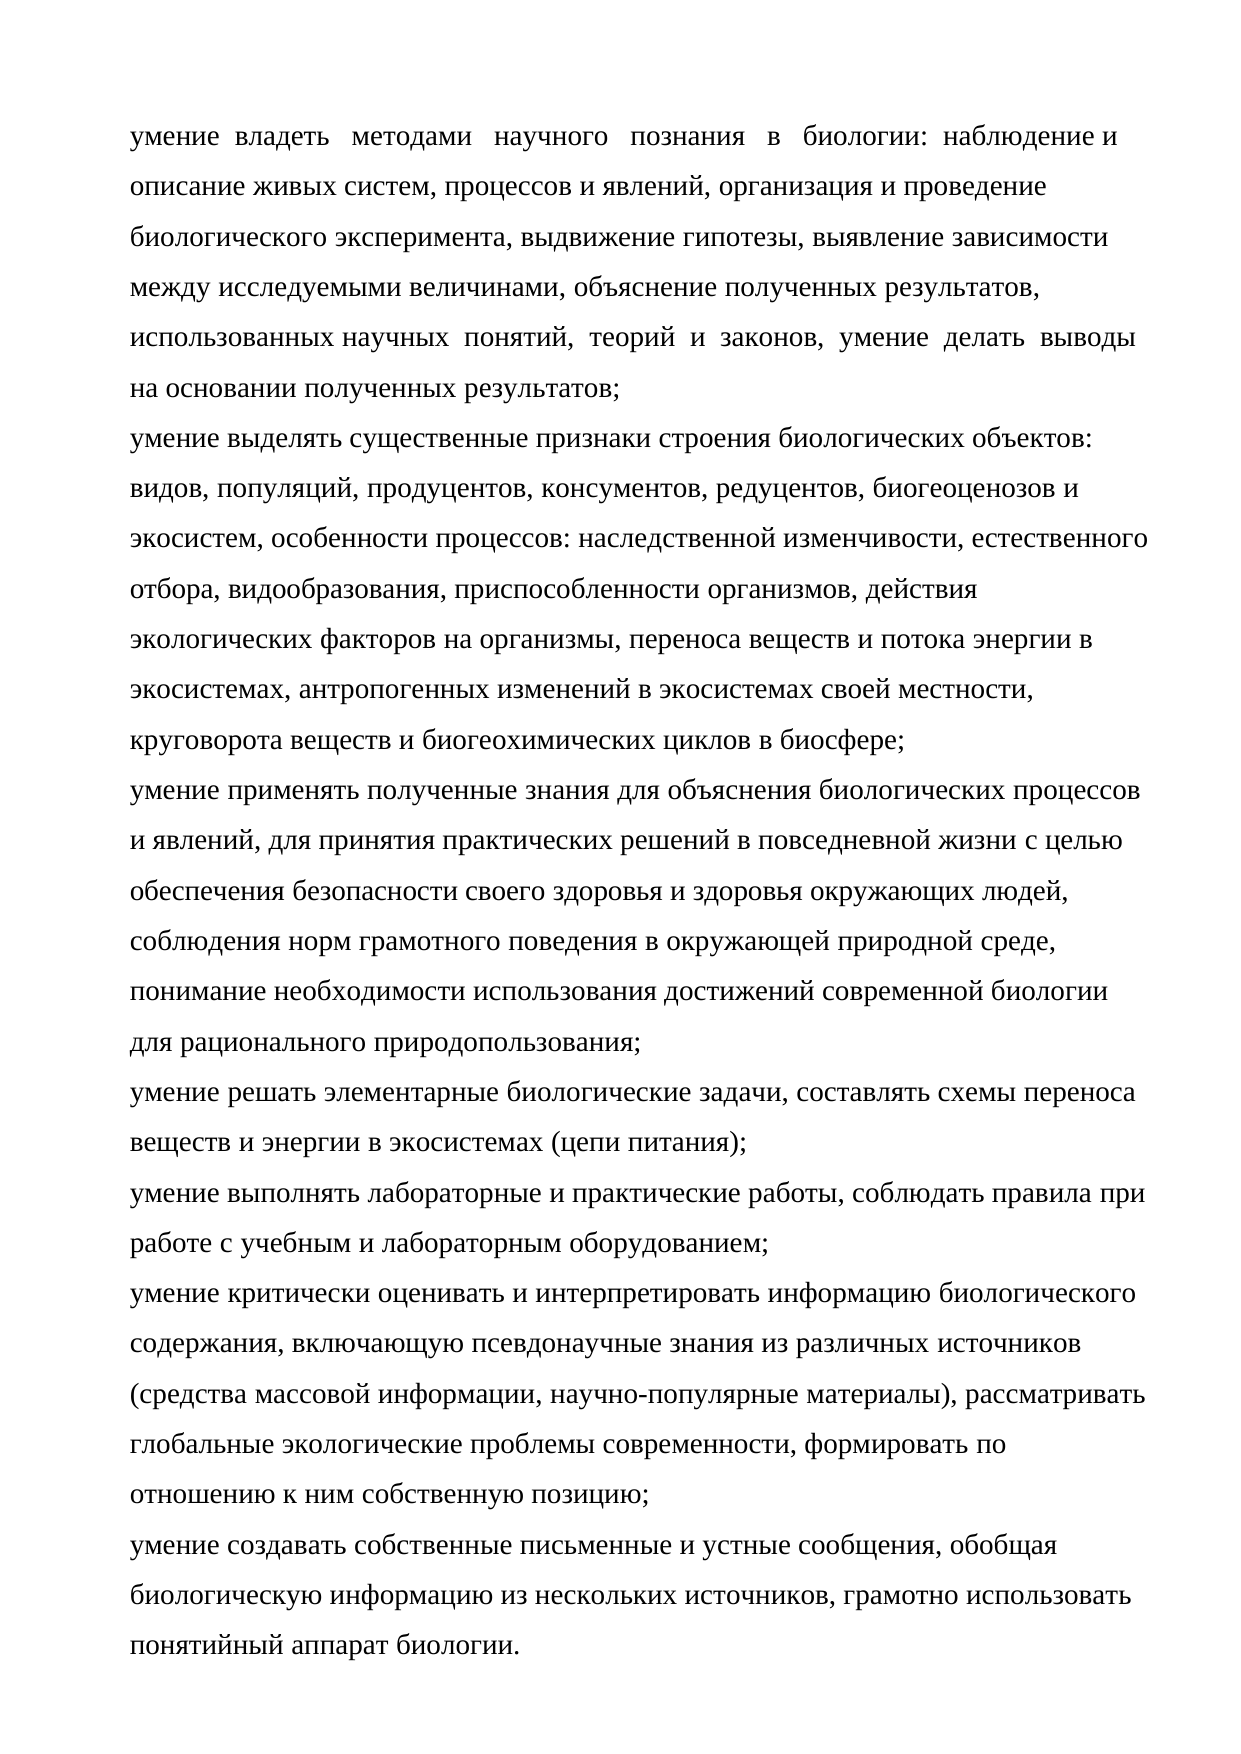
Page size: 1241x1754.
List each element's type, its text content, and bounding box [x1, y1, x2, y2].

subtitle умение решать элементарные биологические задачи, составлять схемы переноса веществ и энергии в экосистемах (цепи питания); [129, 1074, 1152, 1158]
subtitle умение критически оценивать и интерпретировать информацию биологического содержания, включающую псевдонаучные знания из различных источников (средства массовой информации, научно-популярные материалы), рассматривать глобальные экологические проблемы современности, формировать по отношению к ним собственную позицию; [129, 1275, 1152, 1510]
subtitle умение владеть методами научного познания в биологии: наблюдение и описание живых систем, процессов и явлений, организация и проведение биологического эксперимента, выдвижение гипотезы, выявление зависимости между исследуемыми величинами, объяснение полученных результатов, использованных научных понятий, теорий и законов, умение делать выводы на основании полученных результатов; [129, 118, 1152, 403]
subtitle умение применять полученные знания для объяснения биологических процессов и явлений, для принятия практических решений в повседневной жизни с целью обеспечения безопасности своего здоровья и здоровья окружающих людей, соблюдения норм грамотного поведения в окружающей природной среде, понимание необходимости использования достижений современной биологии для рационального природопользования; [129, 772, 1152, 1057]
subtitle умение выполнять лабораторные и практические работы, соблюдать правила при работе с учебным и лабораторным оборудованием; [129, 1175, 1152, 1258]
subtitle умение создавать собственные письменные и устные сообщения, обобщая биологическую информацию из нескольких источников, грамотно использовать понятийный аппарат биологии. [129, 1527, 1152, 1661]
subtitle умение выделять существенные признаки строения биологических объектов: видов, популяций, продуцентов, консументов, редуцентов, биогеоценозов и экосистем, особенности процессов: наследственной изменчивости, естественного отбора, видообразования, приспособленности организмов, действия экологических факторов на организмы, переноса веществ и потока энергии в экосистемах, антропогенных изменений в экосистемах своей местности, круговорота веществ и биогеохимических циклов в биосфере; [129, 420, 1152, 755]
